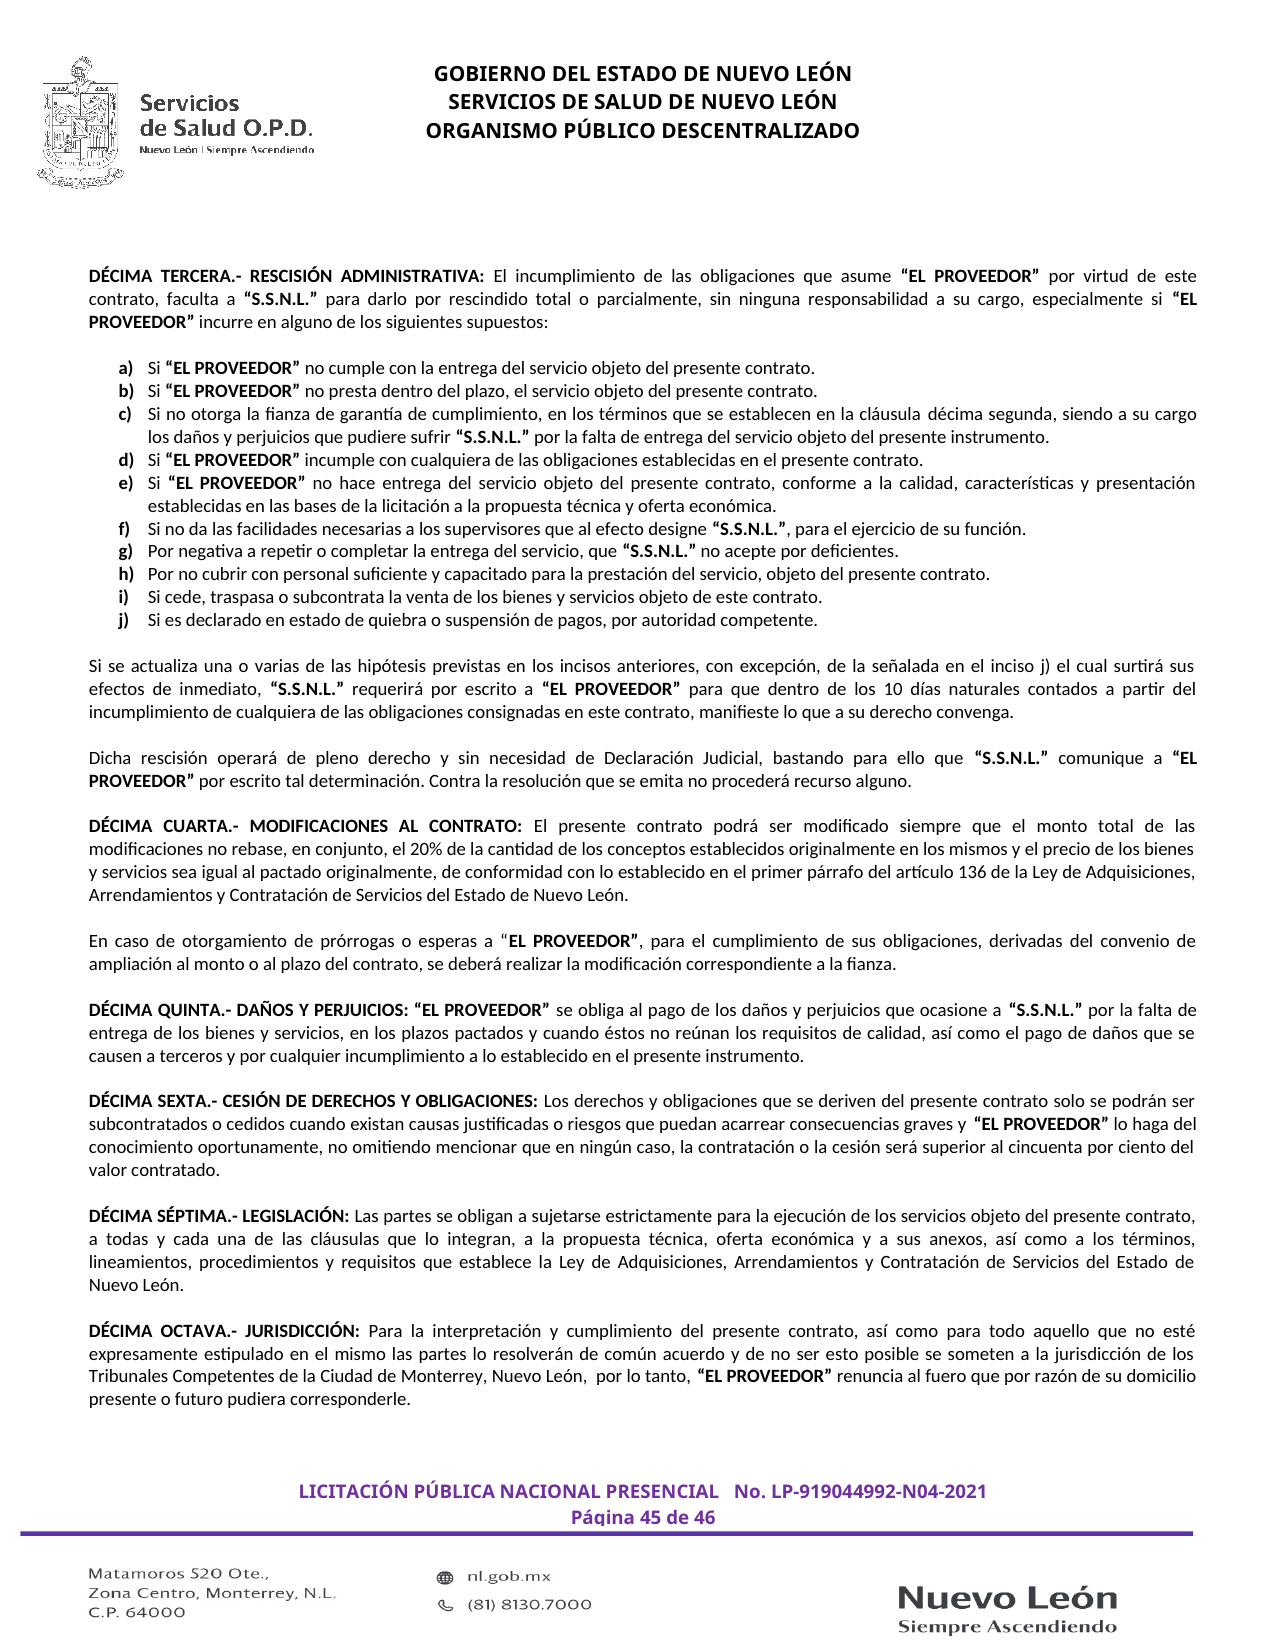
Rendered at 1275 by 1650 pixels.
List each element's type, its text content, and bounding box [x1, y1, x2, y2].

text DÉCIMA QUINTA.- DAÑOS Y PERJUICIOS: “EL PROVEEDOR” se obliga al pago de los daños y perjuicios que ocasione a “S.S.N.L.” por la falta de entrega de los bienes y servicios, en los plazos pactados y cuando éstos no reúnan los requisitos de calidad, así como el pago de daños que se causen a terceros y por cualquier incumplimiento a lo establecido en el presente instrumento. [89, 998, 1197, 1067]
picture [2, 0, 348, 245]
list Si “EL PROVEEDOR” no presta dentro del plazo, el servicio objeto del presente contrato. [118, 379, 1197, 402]
list Si no da las facilidades necesarias a los supervisores que al efecto designe “S.S.N.L.”, para el ejercicio de su función. [118, 517, 1197, 540]
text DÉCIMA TERCERA.- RESCISIÓN ADMINISTRATIVA: El incumplimiento de las obligaciones que asume “EL PROVEEDOR” por virtud de este contrato, faculta a “S.S.N.L.” para darlo por rescindido total o parcialmente, sin ninguna responsabilidad a su cargo, especialmente si “EL PROVEEDOR” incurre en alguno de los siguientes supuestos: [89, 265, 1197, 333]
text En caso de otorgamiento de prórrogas o esperas a “EL PROVEEDOR”, para el cumplimiento de sus obligaciones, derivadas del convenio de ampliación al monto o al plazo del contrato, se deberá realizar la modificación correspondiente a la fianza. [89, 929, 1197, 975]
text DÉCIMA SEXTA.- CESIÓN DE DERECHOS Y OBLIGACIONES: Los derechos y obligaciones que se deriven del presente contrato solo se podrán ser subcontratados o cedidos cuando existan causas justificadas o riesgos que puedan acarrear consecuencias graves y “EL PROVEEDOR” lo haga del conocimiento oportunamente, no omitiendo mencionar que en ningún caso, la contratación o la cesión será superior al cincuenta por ciento del valor contratado. [89, 1090, 1197, 1181]
list Si cede, traspasa o subcontrata la venta de los bienes y servicios objeto de este contrato. [118, 586, 1197, 608]
text DÉCIMA OCTAVA.- JURISDICCIÓN: Para la interpretación y cumplimiento del presente contrato, así como para todo aquello que no esté expresamente estipulado en el mismo las partes lo resolverán de común acuerdo y de no ser esto posible se someten a la jurisdicción de los Tribunales Competentes de la Ciudad de Monterrey, Nuevo León, por lo tanto, “EL PROVEEDOR” renuncia al fuero que por razón de su domicilio presente o futuro pudiera corresponderle. [89, 1319, 1197, 1411]
list Si “EL PROVEEDOR” no hace entrega del servicio objeto del presente contrato, conforme a la calidad, características y presentación establecidas en las bases de la licitación a la propuesta técnica y oferta económica. [118, 471, 1197, 517]
list Si “EL PROVEEDOR” incumple con cualquiera de las obligaciones establecidas en el presente contrato. [118, 448, 1197, 471]
list Si es declarado en estado de quiebra o suspensión de pagos, por autoridad competente. [118, 608, 1197, 631]
text Si se actualiza una o varias de las hipótesis previstas en los incisos anteriores, con excepción, de la señalada en el inciso j) el cual surtirá sus efectos de inmediato, “S.S.N.L.” requerirá por escrito a “EL PROVEEDOR” para que dentro de los 10 días naturales contados a partir del incumplimiento de cualquiera de las obligaciones consignadas en este contrato, manifieste lo que a su derecho convenga. [89, 654, 1197, 723]
list Si “EL PROVEEDOR” no cumple con la entrega del servicio objeto del presente contrato. [118, 356, 1197, 379]
list Por no cubrir con personal suficiente y capacitado para la prestación del servicio, objeto del presente contrato. [118, 563, 1197, 586]
list Por negativa a repetir o completar la entrega del servicio, que “S.S.N.L.” no acepte por deficientes. [118, 540, 1197, 563]
list Si no otorga la fianza de garantía de cumplimiento, en los términos que se establecen en la cláusula décima segunda, siendo a su cargo los daños y perjuicios que pudiere sufrir “S.S.N.L.” por la falta de entrega del servicio objeto del presente instrumento. [118, 402, 1197, 448]
text Dicha rescisión operará de pleno derecho y sin necesidad de Declaración Judicial, bastando para ello que “S.S.N.L.” comunique a “EL PROVEEDOR” por escrito tal determinación. Contra la resolución que se emita no procederá recurso alguno. [89, 746, 1197, 792]
picture [15, 1526, 1193, 1639]
text DÉCIMA CUARTA.- MODIFICACIONES AL CONTRATO: El presente contrato podrá ser modificado siempre que el monto total de las modificaciones no rebase, en conjunto, el 20% de la cantidad de los conceptos establecidos originalmente en los mismos y el precio de los bienes y servicios sea igual al pactado originalmente, de conformidad con lo establecido en el primer párrafo del artículo 136 de la Ley de Adquisiciones, Arrendamientos y Contratación de Servicios del Estado de Nuevo León. [89, 815, 1197, 906]
text DÉCIMA SÉPTIMA.- LEGISLACIÓN: Las partes se obligan a sujetarse estrictamente para la ejecución de los servicios objeto del presente contrato, a todas y cada una de las cláusulas que lo integran, a la propuesta técnica, oferta económica y a sus anexos, así como a los términos, lineamientos, procedimientos y requisitos que establece la Ley de Adquisiciones, Arrendamientos y Contratación de Servicios del Estado de Nuevo León. [89, 1204, 1197, 1296]
